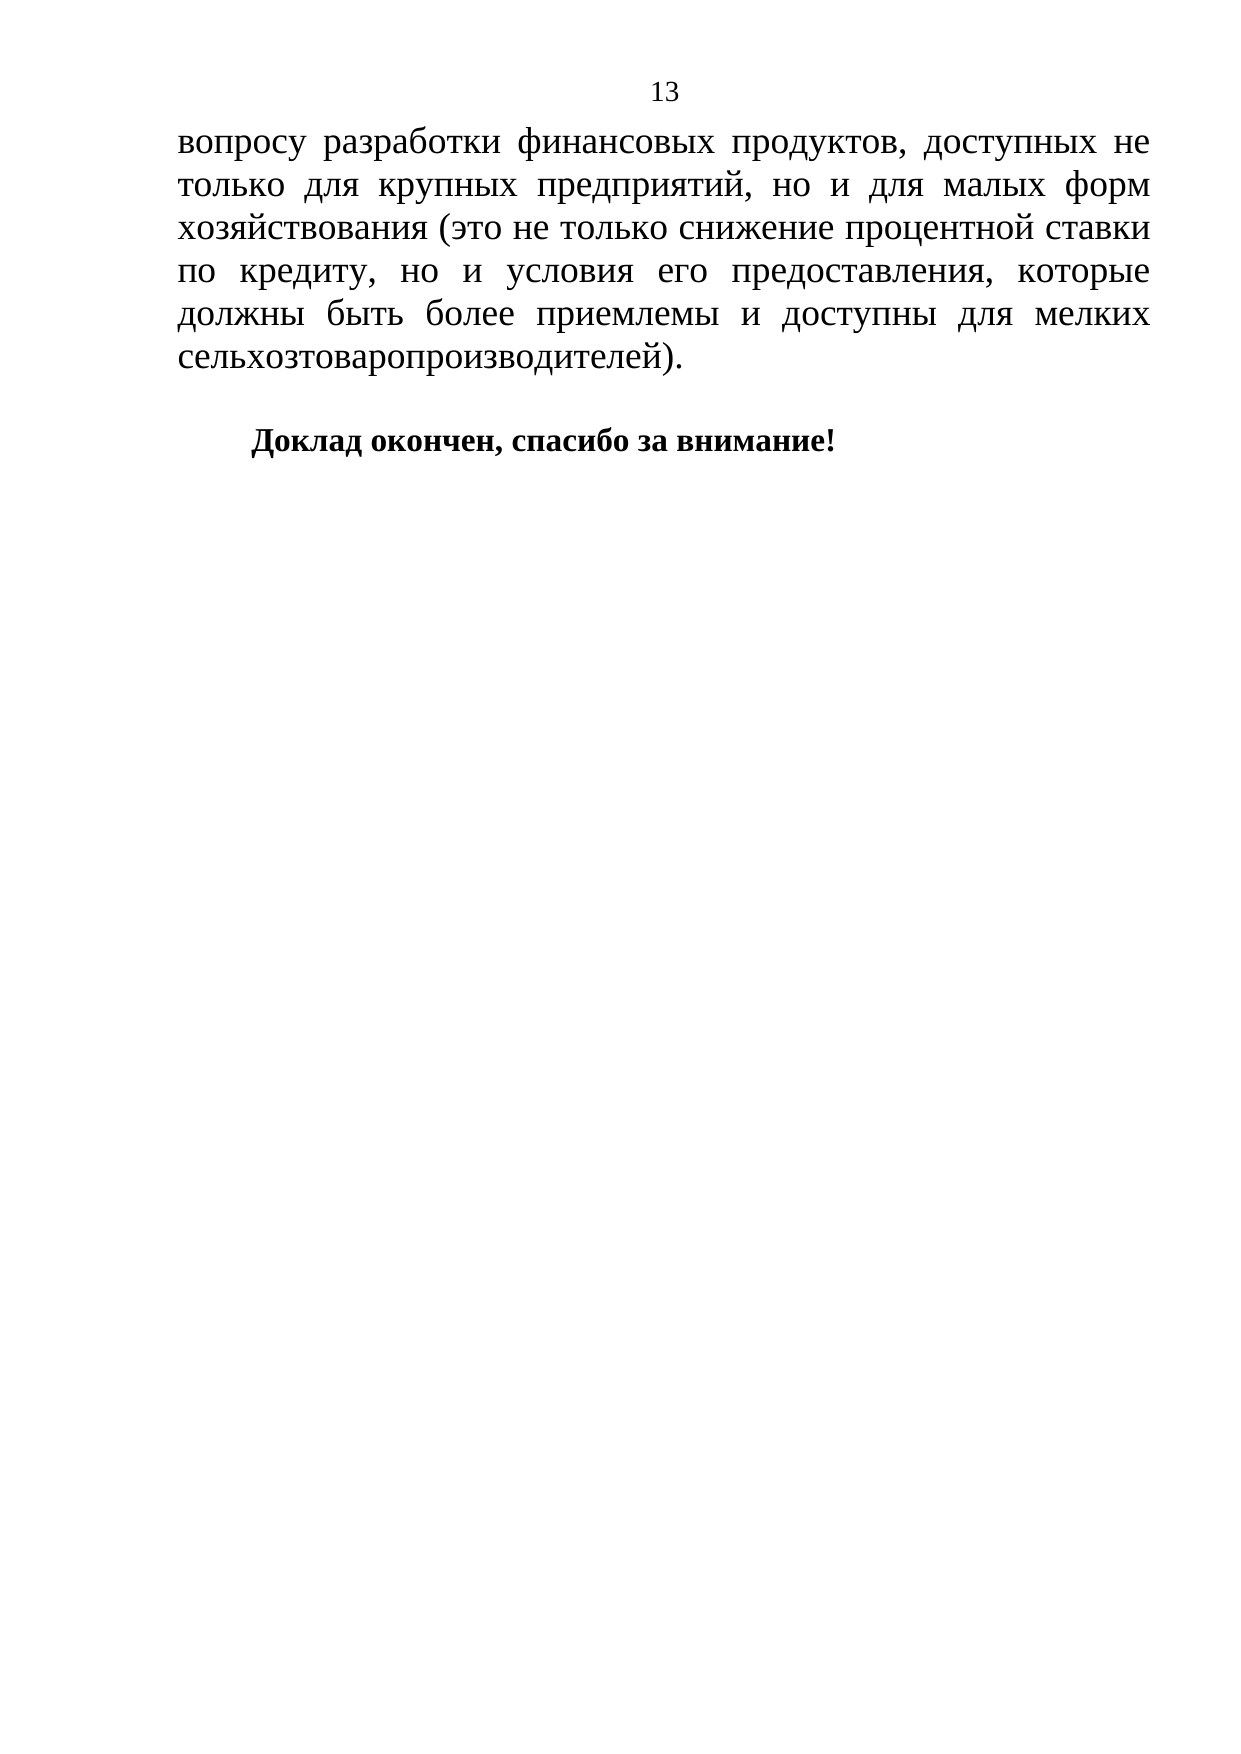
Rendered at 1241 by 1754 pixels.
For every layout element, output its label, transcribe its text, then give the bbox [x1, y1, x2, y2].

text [177, 118, 1152, 377]
text Доклад окончен, спасибо за внимание! [177, 420, 1152, 458]
